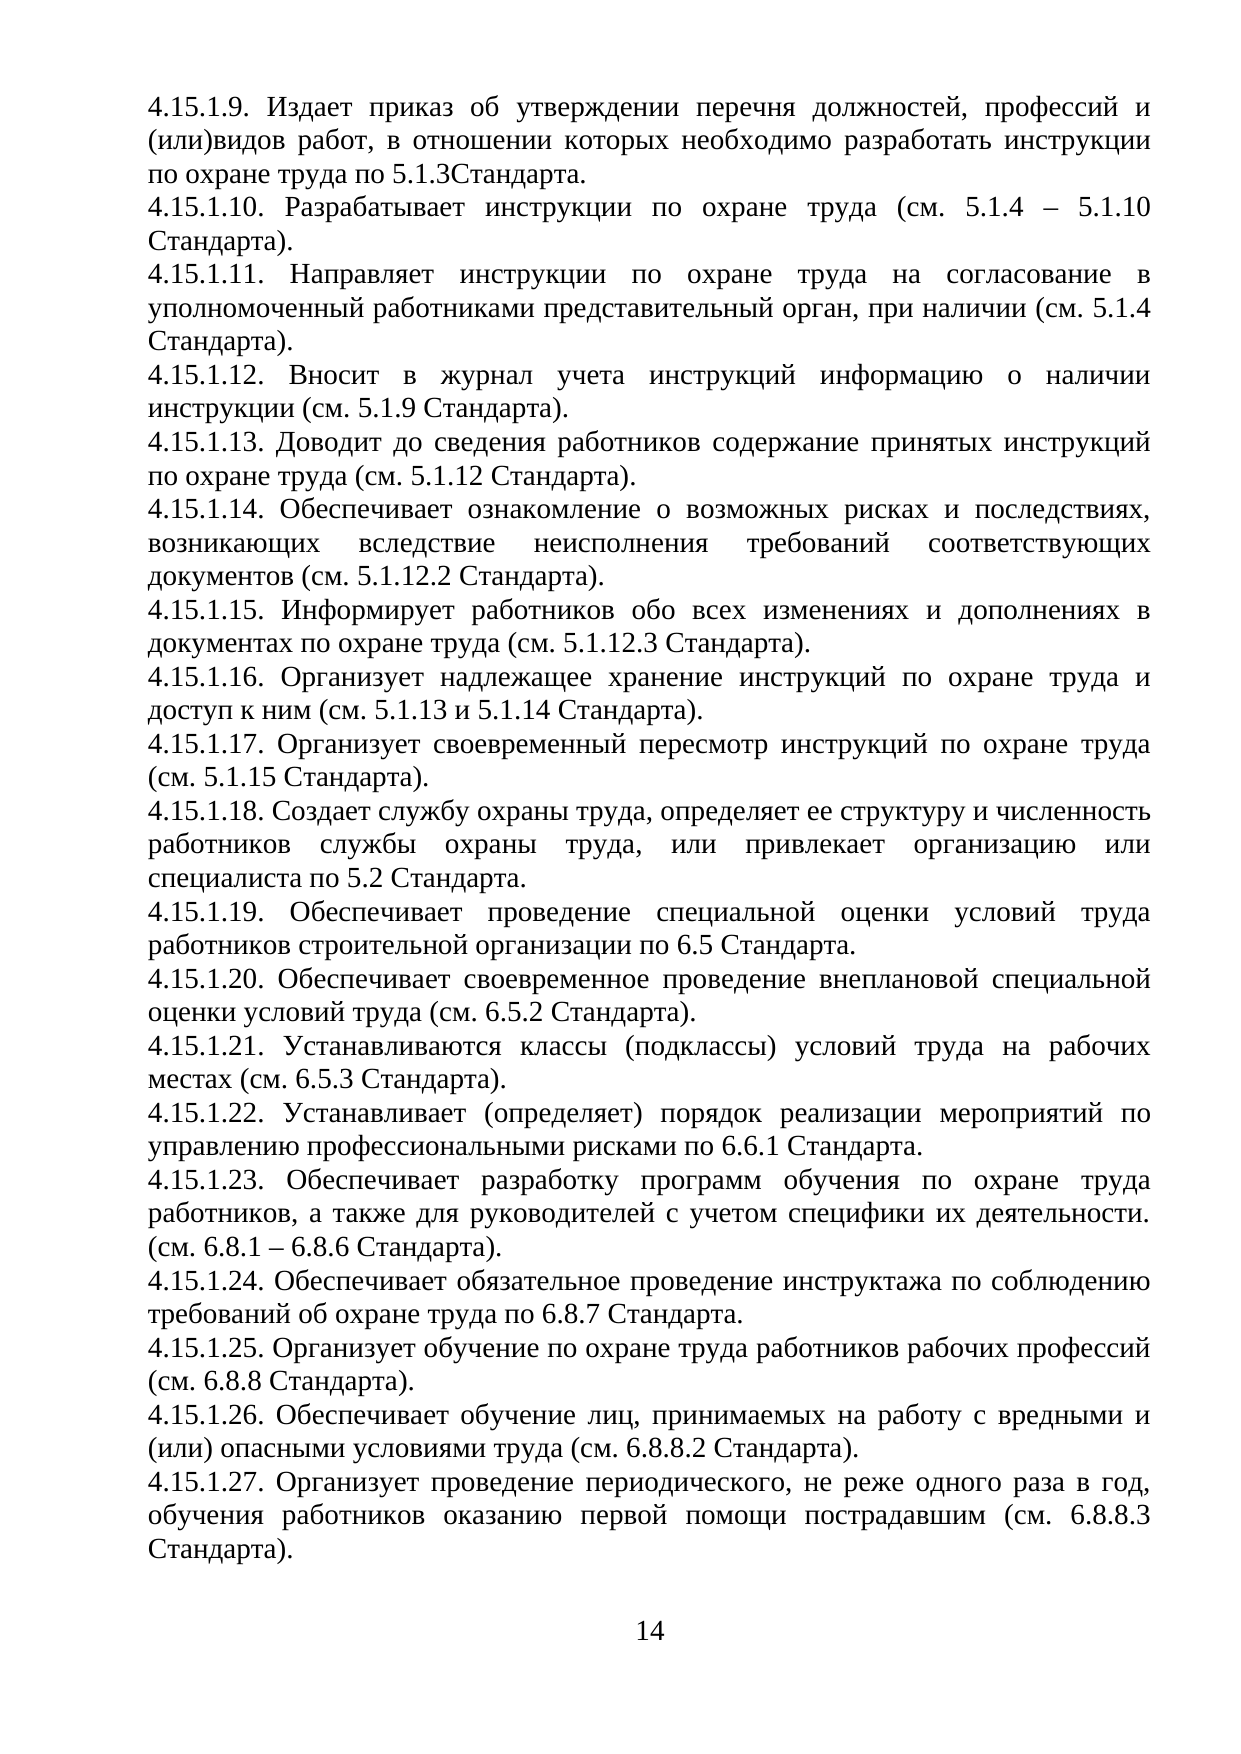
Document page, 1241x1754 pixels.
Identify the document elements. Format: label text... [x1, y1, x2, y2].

text 4.15.1.26. Обеспечивает обучение лиц, принимаемых на работу с вредными и (или) опасными условиями труда (см. 6.8.8.2 Стандарта). [148, 1397, 1152, 1464]
text 4.15.1.24. Обеспечивает обязательное проведение инструктажа по соблюдению требований об охране труда по 6.8.7 Стандарта. [148, 1263, 1152, 1330]
text 4.15.1.21. Устанавливаются классы (подклассы) условий труда на рабочих местах (см. 6.5.3 Стандарта). [148, 1028, 1152, 1095]
text 4.15.1.23. Обеспечивает разработку программ обучения по охране труда работников, а также для руководителей с учетом специфики их деятельности. (см. 6.8.1 – 6.8.6 Стандарта). [148, 1162, 1152, 1263]
text 4.15.1.22. Устанавливает (определяет) порядок реализации мероприятий по управлению профессиональными рисками по 6.6.1 Стандарта. [148, 1095, 1152, 1162]
text 4.15.1.9. Издает приказ об утверждении перечня должностей, профессий и (или)видов работ, в отношении которых необходимо разработать инструкции по охране труда по 5.1.3Стандарта. [148, 89, 1152, 189]
text 4.15.1.20. Обеспечивает своевременное проведение внеплановой специальной оценки условий труда (см. 6.5.2 Стандарта). [148, 961, 1152, 1028]
text 4.15.1.10. Разрабатывает инструкции по охране труда (см. 5.1.4 – 5.1.10 Стандарта). [148, 189, 1152, 256]
text 4.15.1.25. Организует обучение по охране труда работников рабочих профессий (см. 6.8.8 Стандарта). [148, 1330, 1152, 1397]
text 4.15.1.18. Создает службу охраны труда, определяет ее структуру и численность работников службы охраны труда, или привлекает организацию или специалиста по 5.2 Стандарта. [148, 793, 1152, 894]
text 4.15.1.13. Доводит до сведения работников содержание принятых инструкций по охране труда (см. 5.1.12 Стандарта). [148, 424, 1152, 491]
text 4.15.1.11. Направляет инструкции по охране труда на согласование в уполномоченный работниками представительный орган, при наличии (см. 5.1.4 Стандарта). [148, 256, 1152, 357]
text 4.15.1.12. Вносит в журнал учета инструкций информацию о наличии инструкции (см. 5.1.9 Стандарта). [148, 357, 1152, 424]
text 4.15.1.17. Организует своевременный пересмотр инструкций по охране труда (см. 5.1.15 Стандарта). [148, 726, 1152, 793]
text 4.15.1.15. Информирует работников обо всех изменениях и дополнениях в документах по охране труда (см. 5.1.12.3 Стандарта). [148, 592, 1152, 659]
text 4.15.1.19. Обеспечивает проведение специальной оценки условий труда работников строительной организации по 6.5 Стандарта. [148, 894, 1152, 961]
text 4.15.1.14. Обеспечивает ознакомление о возможных рисках и последствиях, возникающих вследствие неисполнения требований соответствующих документов (см. 5.1.12.2 Стандарта). [148, 491, 1152, 592]
text 4.15.1.27. Организует проведение периодического, не реже одного раза в год, обучения работников оказанию первой помощи пострадавшим (см. 6.8.8.3 Стандарта). [148, 1464, 1152, 1564]
text 4.15.1.16. Организует надлежащее хранение инструкций по охране труда и доступ к ним (см. 5.1.13 и 5.1.14 Стандарта). [148, 659, 1152, 726]
